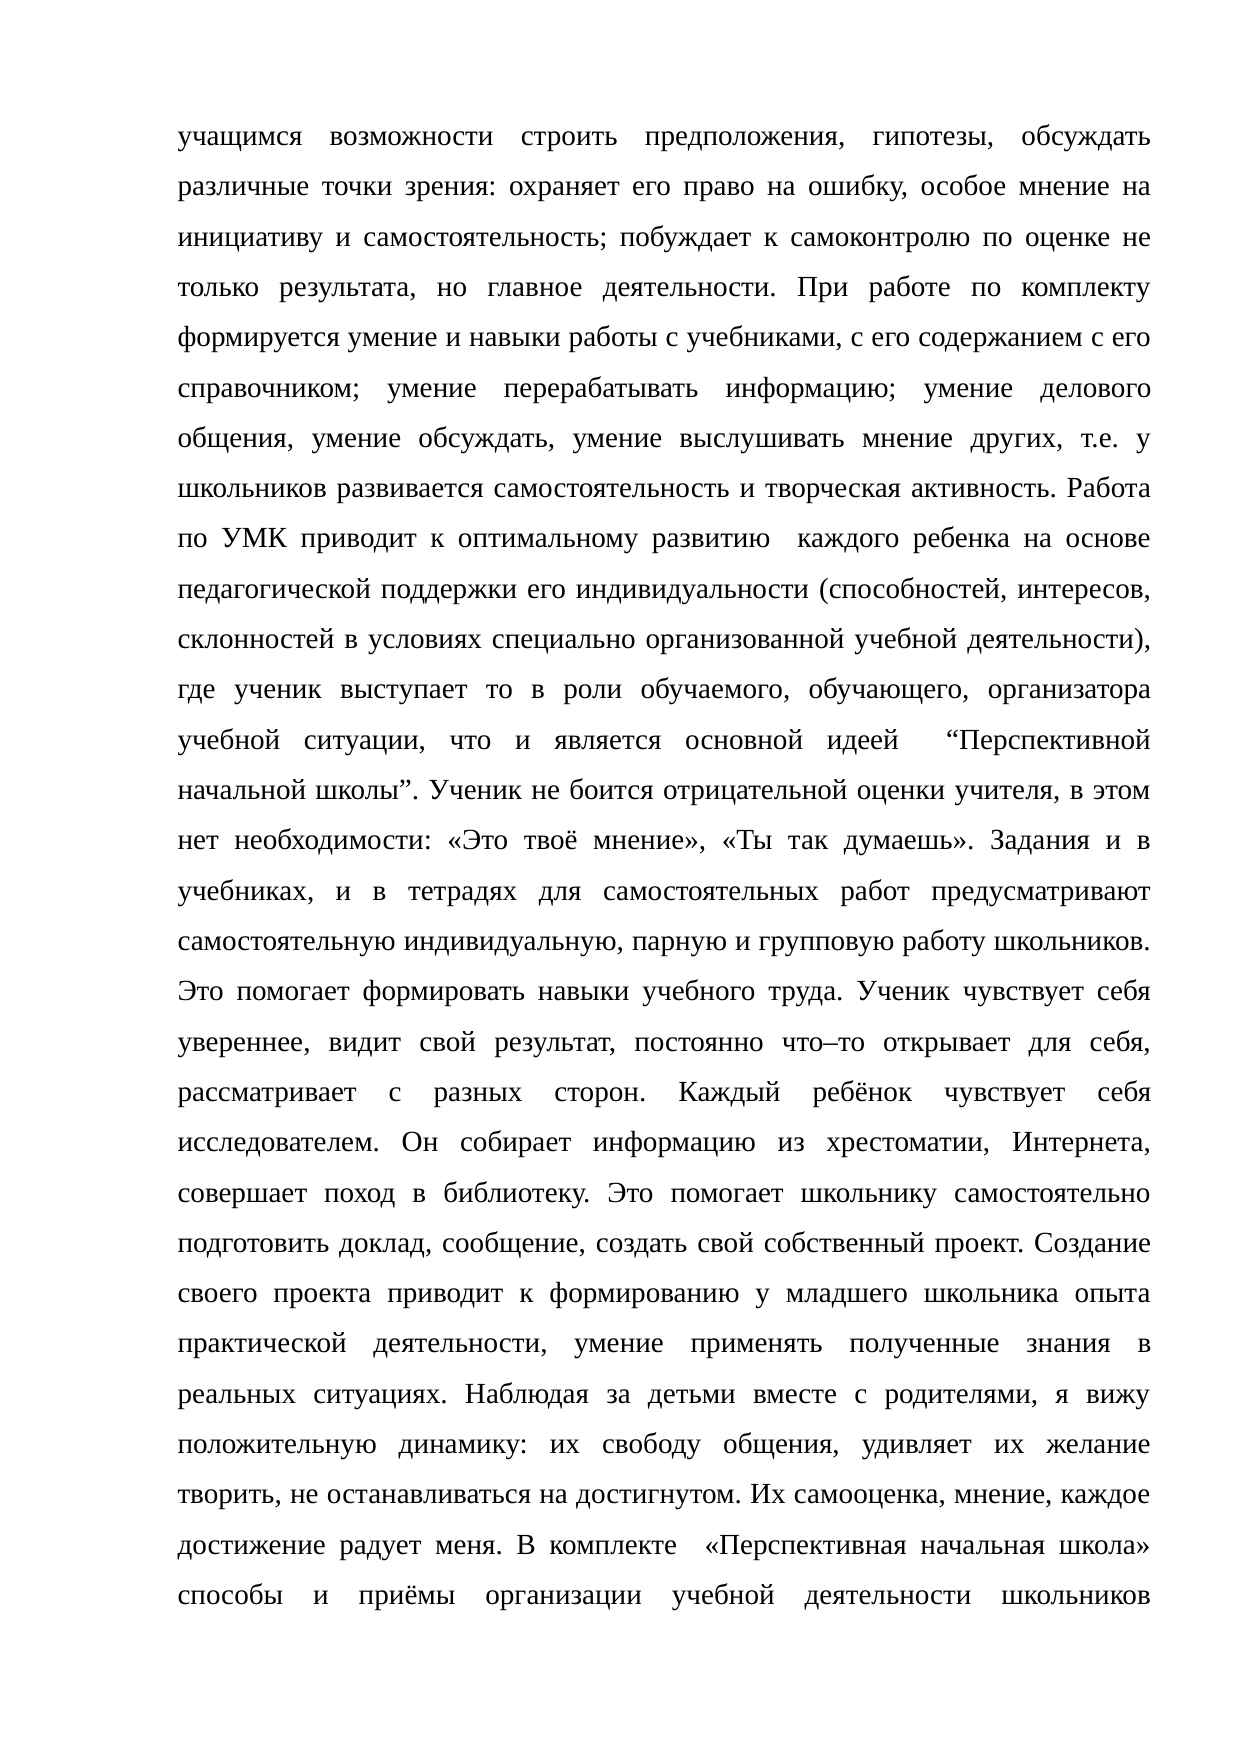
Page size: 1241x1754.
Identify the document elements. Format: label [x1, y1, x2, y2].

text [177, 118, 1152, 1611]
